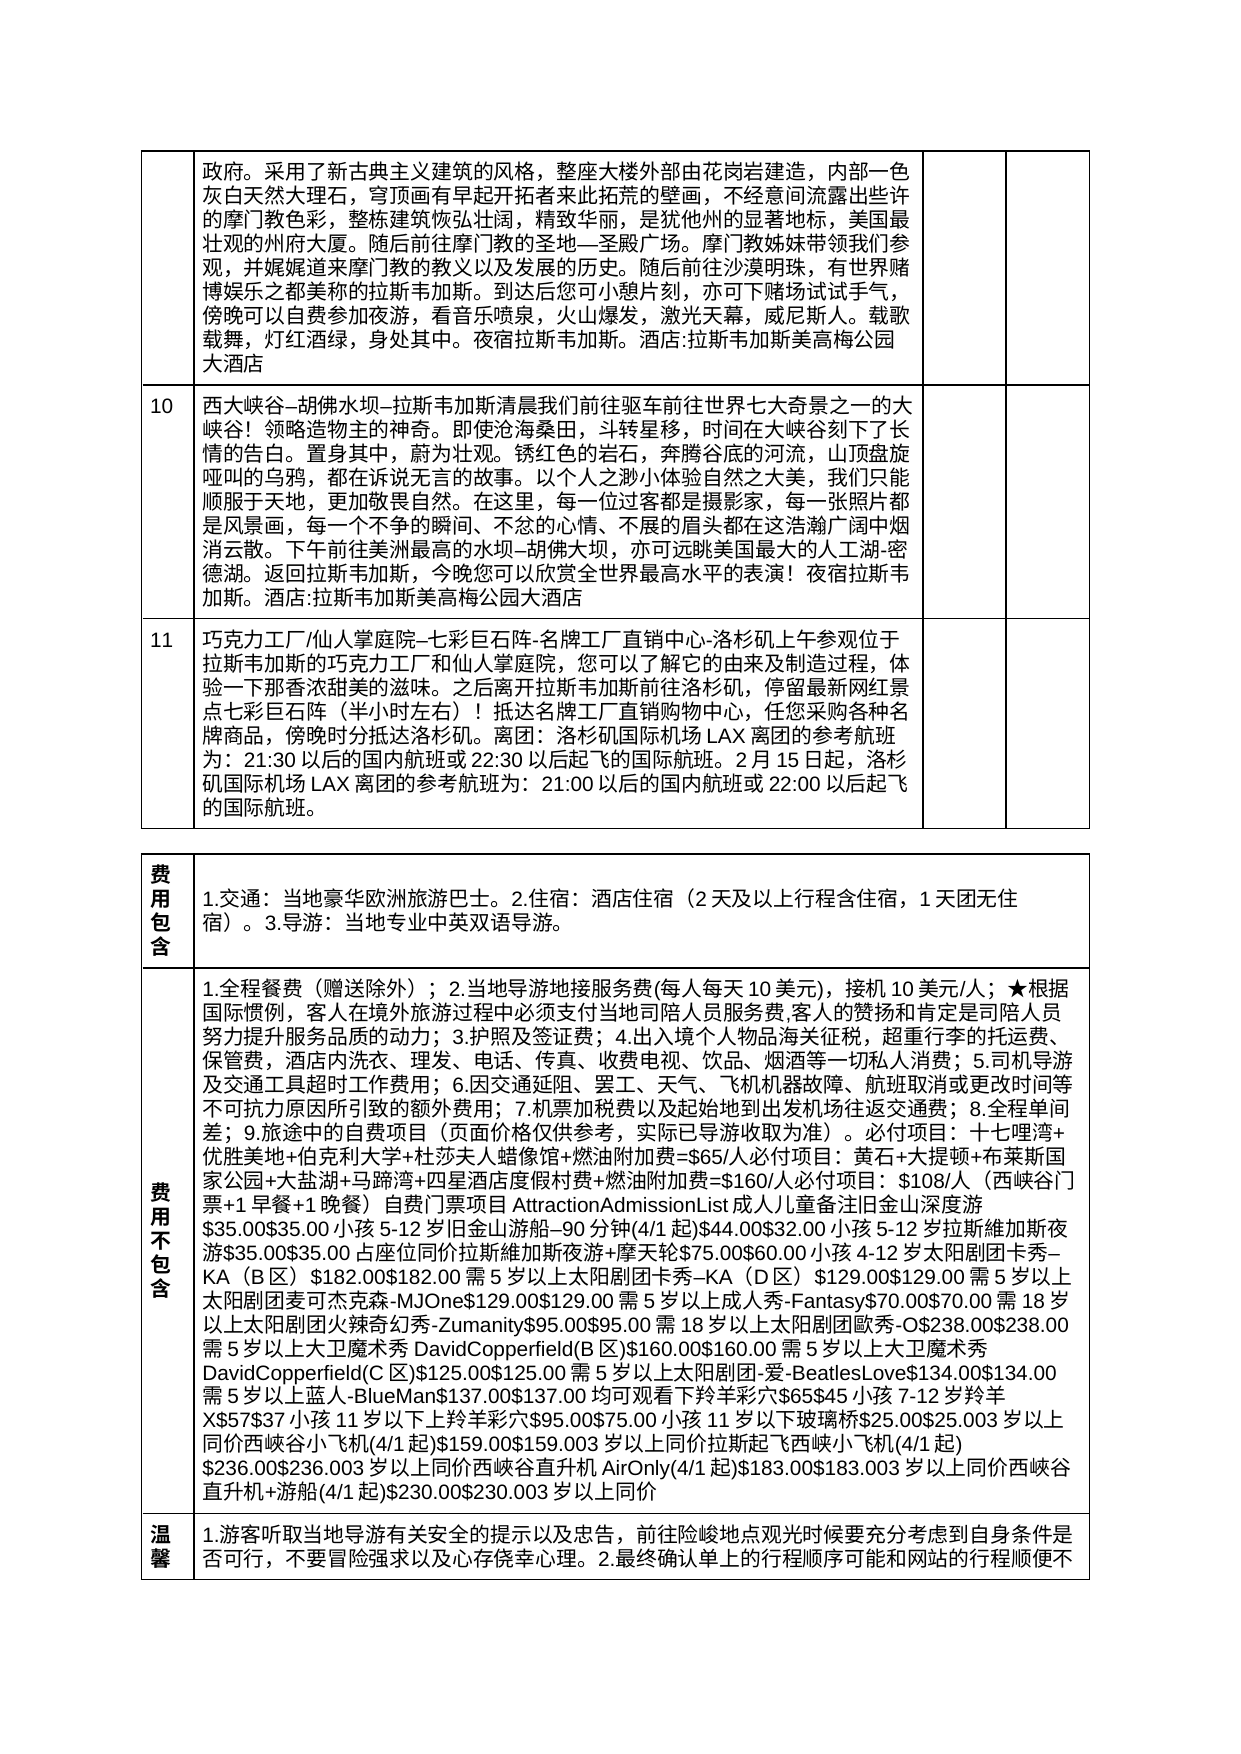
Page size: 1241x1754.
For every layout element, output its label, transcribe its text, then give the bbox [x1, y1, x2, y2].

table_cell [1007, 386, 1089, 618]
table_cell [924, 619, 1005, 828]
table_cell 10 [142, 385, 193, 618]
table_cell 巧克力工厂/仙人掌庭院–七彩巨石阵-名牌工厂直销中心-洛杉矶上午参观位于拉斯韦加斯的巧克力工厂和仙人掌庭院，您可以了解它的由来及制造过程，体验一下那香浓甜美的滋味。之后离开拉斯韦加斯前往洛杉矶，停留最新网红景点七彩巨石阵（半小时左右）！抵达名牌工厂直销购物中心，任您采购各种名牌商品，傍晚时分抵达洛杉矶。离团：洛杉矶国际机场LAX离团的参考航班为：21:30以后的国内航班或22:30以后起飞的国际航班。2月15日起，洛杉矶国际机场LAX离团的参考航班为：21:00以后的国内航班或22:00以后起飞的国际航班。 [195, 619, 922, 828]
table_cell 11 [142, 619, 193, 828]
table_cell [924, 386, 1005, 618]
table_header 费用包含 [142, 855, 193, 967]
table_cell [195, 152, 922, 384]
table_cell 9 [142, 152, 193, 384]
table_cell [195, 1514, 1089, 1579]
table_cell [1007, 152, 1089, 384]
table_cell 西大峡谷–胡佛水坝–拉斯韦加斯清晨我们前往驱车前往世界七大奇景之一的大峡谷！领略造物主的神奇。即使沧海桑田，斗转星移，时间在大峡谷刻下了长情的告白。置身其中，蔚为壮观。锈红色的岩石，奔腾谷底的河流，山顶盘旋哑叫的乌鸦，都在诉说无言的故事。以个人之渺小体验自然之大美，我们只能顺服于天地，更加敬畏自然。在这里，每一位过客都是摄影家，每一张照片都是风景画，每一个不争的瞬间、不忿的心情、不展的眉头都在这浩瀚广阔中烟消云散。下午前往美洲最高的水坝–胡佛大坝，亦可远眺美国最大的人工湖-密德湖。返回拉斯韦加斯，今晚您可以欣赏全世界最高水平的表演！夜宿拉斯韦加斯。酒店:拉斯韦加斯美高梅公园大酒店 [195, 386, 922, 618]
table_header 1.交通：当地豪华欧洲旅游巴士。2.住宿：酒店住宿（2天及以上行程含住宿，1天团无住宿）。3.导游：当地专业中英双语导游。 [195, 855, 1089, 967]
table_cell 温馨提示 [142, 1514, 193, 1579]
table_cell [1007, 619, 1089, 828]
table_cell 费用不包含 [142, 968, 193, 1512]
table_cell [924, 152, 1005, 384]
table_cell 1.全程餐费（赠送除外）；2.当地导游地接服务费(每人每天10美元)，接机10美元/人；★根据国际惯例，客人在境外旅游过程中必须支付当地司陪人员服务费,客人的赞扬和肯定是司陪人员努力提升服务品质的动力；3.护照及签证费；4.出入境个人物品海关征税，超重行李的托运费、保管费，酒店内洗衣、理发、电话、传真、收费电视、饮品、烟酒等一切私人消费；5.司机导游及交通工具超时工作费用；6.因交通延阻、罢工、天气、飞机机器故障、航班取消或更改时间等不可抗力原因所引致的额外费用；7.机票加税费以及起始地到出发机场往返交通费；8.全程单间差；9.旅途中的自费项目（页面价格仅供参考，实际已导游收取为准）。必付项目：十七哩湾+优胜美地+伯克利大学+杜莎夫人蜡像馆+燃油附加费=$65/人必付项目：黄石+大提顿+布莱斯国家公园+大盐湖+马蹄湾+四星酒店度假村费+燃油附加费=$160/人必付项目：$108/人（西峡谷门票+1早餐+1晚餐）自费门票项目AttractionAdmissionList成人儿童备注旧金山深度游$35.00$35.00小孩5-12岁旧金山游船–90分钟(4/1起)$44.00$32.00小孩5-12岁拉斯維加斯夜游$35.00$35.00占座位同价拉斯維加斯夜游+摩天轮$75.00$60.00小孩4-12岁太阳剧团卡秀–KA（B区）$182.00$182.00需5岁以上太阳剧团卡秀–KA（D区）$129.00$129.00需5岁以上太阳剧团麦可杰克森-MJOne$129.00$129.00需5岁以上成人秀-Fantasy$70.00$70.00需18岁以上太阳剧团火辣奇幻秀-Zumanity$95.00$95.00需18岁以上太阳剧团歐秀-O$238.00$238.00需5岁以上大卫魔术秀DavidCopperfield(B区)$160.00$160.00需5岁以上大卫魔术秀DavidCopperfield(C区)$125.00$125.00需5岁以上太阳剧团-爱-BeatlesLove$134.00$134.00需5岁以上蓝人-BlueMan$137.00$137.00均可观看下羚羊彩穴$65$45小孩7-12岁羚羊X$57$37小孩11岁以下上羚羊彩穴$95.00$75.00小孩11岁以下玻璃桥$25.00$25.003岁以上同价西峽谷小飞机(4/1起)$159.00$159.003岁以上同价拉斯起飞西峡小飞机(4/1起)$236.00$236.003岁以上同价西峽谷直升机AirOnly(4/1起)$183.00$183.003岁以上同价西峽谷直升机+游船(4/1起)$230.00$230.003岁以上同价 [195, 969, 1089, 1512]
